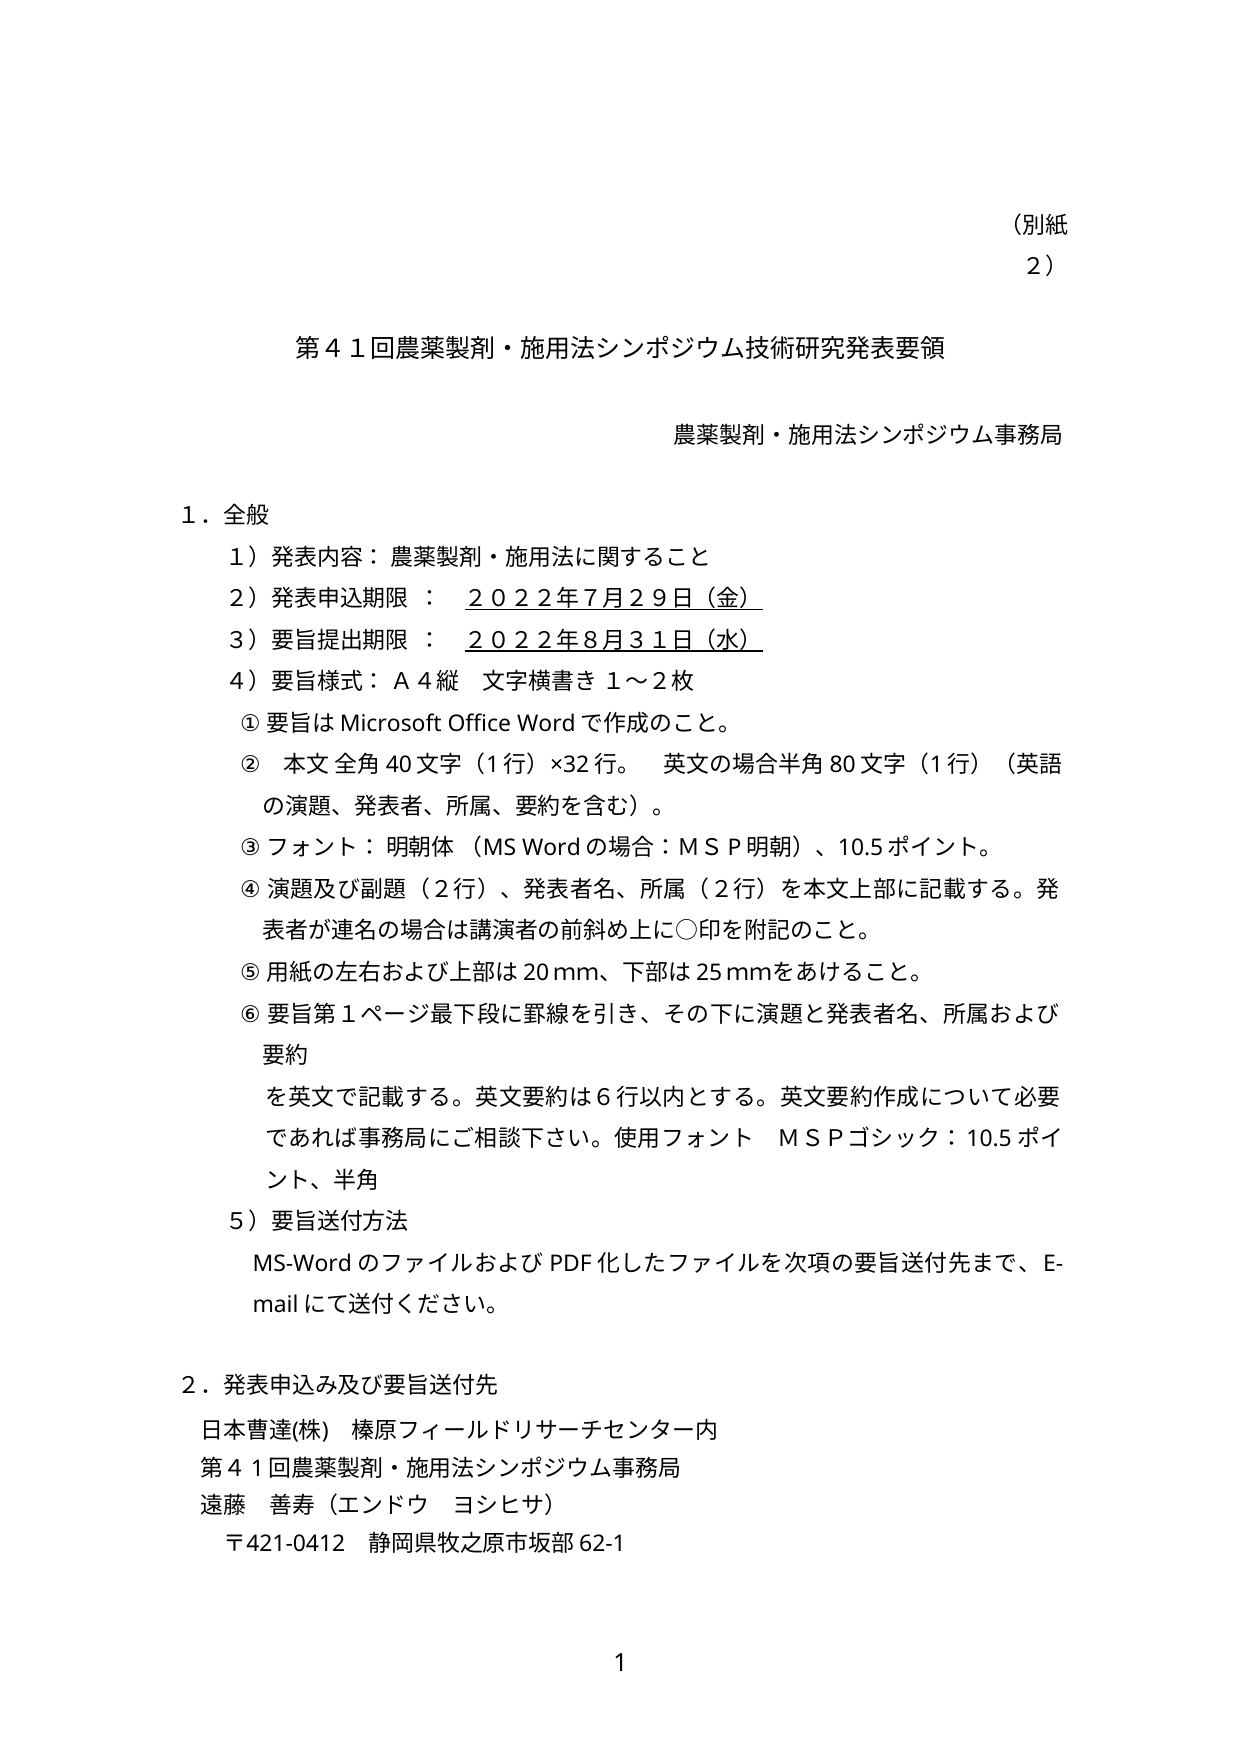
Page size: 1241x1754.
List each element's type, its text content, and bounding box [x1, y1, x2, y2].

text 第４１回農薬製剤・施用法シンポジウム技術研究発表要領 [177, 329, 1063, 365]
text 〒421-0412 静岡県牧之原市坂部62-1 [177, 1521, 974, 1558]
text ２．発表申込み及び要旨送付先 [177, 1367, 1077, 1400]
text （別紙２） [177, 207, 1068, 281]
text ① 要旨はMicrosoft Office Wordで作成のこと。 [240, 704, 1063, 738]
text 日本曹達(株) 榛原フィールドリサーチセンター内 [177, 1408, 1077, 1446]
text ⑥ 要旨第１ページ最下段に罫線を引き、その下に演題と発表者名、所属および要約 [240, 995, 1063, 1070]
text ２）発表申込期限 ： ２０２２年７月２９日（金） [202, 580, 1063, 613]
text ④ 演題及び副題（２行）、発表者名、所属（２行）を本文上部に記載する。発表者が連名の場合は講演者の前斜め上に○印を附記のこと。 [240, 871, 1063, 946]
text ② 本文 全角40文字（1行）×32行。 英文の場合半角80文字（1行）（英語の演題、発表者、所属、要約を含む）。 [240, 746, 1063, 821]
text ③ フォント： 明朝体 （MS Wordの場合：ＭＳP明朝）、10.5ポイント。 [240, 829, 1063, 862]
text ⑤ 用紙の左右および上部は20ｍｍ、下部は25ｍｍをあけること。 [240, 954, 1063, 987]
text １）発表内容： 農薬製剤・施用法に関すること [202, 538, 1063, 572]
text を英文で記載する。英文要約は６行以内とする。英文要約作成について必要であれば事務局にご相談下さい。使用フォント ＭＳＰゴシック：10.5ポイント、半角 [265, 1078, 1063, 1195]
text １．全般 [177, 497, 1063, 530]
text 第４1回農薬製剤・施用法シンポジウム事務局 [177, 1446, 1077, 1483]
text 農薬製剤・施用法シンポジウム事務局 [177, 417, 1063, 450]
text ３）要旨提出期限 ： ２０２２年８月３１日（水） [202, 621, 1063, 655]
text 遠藤 善寿（エンドウ ヨシヒサ） [177, 1483, 1063, 1521]
text ４）要旨様式： Ａ４縦 文字横書き １～２枚 [202, 663, 1063, 696]
text ５）要旨送付方法 [202, 1203, 1063, 1236]
text MS-WordのファイルおよびPDF化したファイルを次項の要旨送付先まで、E-mailにて送付ください。 [252, 1244, 1063, 1319]
